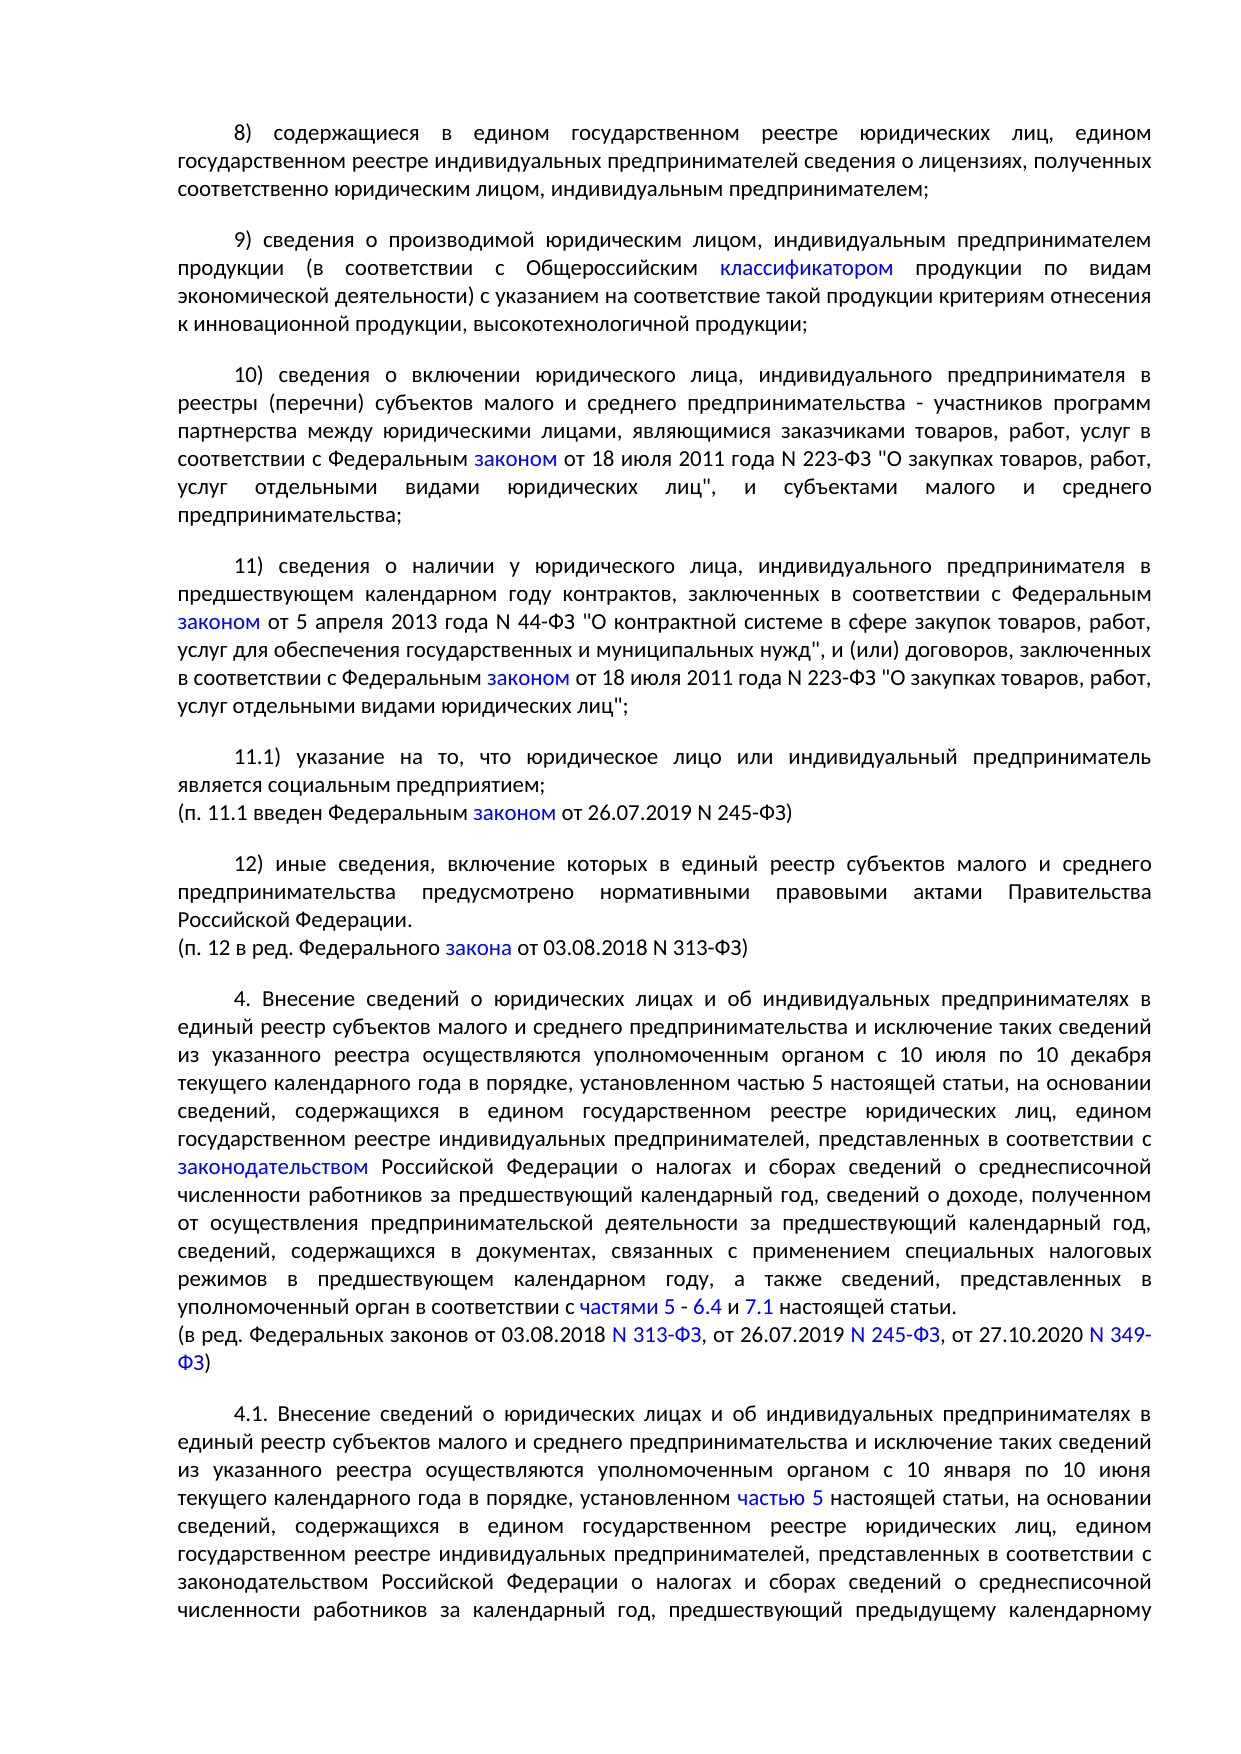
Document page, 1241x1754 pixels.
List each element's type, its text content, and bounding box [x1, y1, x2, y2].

text 9) сведения о производимой юридическим лицом, индивидуальным предпринимателем продукции (в соответствии с Общероссийским классификатором продукции по видам экономической деятельности) с указанием на соответствие такой продукции критериям отнесения к инновационной продукции, высокотехнологичной продукции; [177, 225, 1152, 337]
text 10) сведения о включении юридического лица, индивидуального предпринимателя в реестры (перечни) субъектов малого и среднего предпринимательства - участников программ партнерства между юридическими лицами, являющимися заказчиками товаров, работ, услуг в соответствии с Федеральным законом от 18 июля 2011 года N 223-ФЗ "О закупках товаров, работ, услуг отдельными видами юридических лиц", и субъектами малого и среднего предпринимательства; [177, 360, 1152, 528]
text (п. 12 в ред. Федерального закона от 03.08.2018 N 313-ФЗ) [177, 933, 1152, 961]
text 11.1) указание на то, что юридическое лицо или индивидуальный предприниматель является социальным предприятием; [177, 742, 1152, 798]
text (п. 11.1 введен Федеральным законом от 26.07.2019 N 245-ФЗ) [177, 798, 1152, 826]
text (в ред. Федеральных законов от 03.08.2018 N 313-ФЗ, от 26.07.2019 N 245-ФЗ, от 27.10.2020 N 349-ФЗ) [177, 1320, 1152, 1376]
text 4. Внесение сведений о юридических лицах и об индивидуальных предпринимателях в единый реестр субъектов малого и среднего предпринимательства и исключение таких сведений из указанного реестра осуществляются уполномоченным органом с 10 июля по 10 декабря текущего календарного года в порядке, установленном частью 5 настоящей статьи, на основании сведений, содержащихся в едином государственном реестре юридических лиц, едином государственном реестре индивидуальных предпринимателей, представленных в соответствии с законодательством Российской Федерации о налогах и сборах сведений о среднесписочной численности работников за предшествующий календарный год, сведений о доходе, полученном от осуществления предпринимательской деятельности за предшествующий календарный год, сведений, содержащихся в документах, связанных с применением специальных налоговых режимов в предшествующем календарном году, а также сведений, представленных в уполномоченный орган в соответствии с частями 5 - 6.4 и 7.1 настоящей статьи. [177, 984, 1152, 1320]
text 11) сведения о наличии у юридического лица, индивидуального предпринимателя в предшествующем календарном году контрактов, заключенных в соответствии с Федеральным законом от 5 апреля 2013 года N 44-ФЗ "О контрактной системе в сфере закупок товаров, работ, услуг для обеспечения государственных и муниципальных нужд", и (или) договоров, заключенных в соответствии с Федеральным законом от 18 июля 2011 года N 223-ФЗ "О закупках товаров, работ, услуг отдельными видами юридических лиц"; [177, 551, 1152, 719]
text 12) иные сведения, включение которых в единый реестр субъектов малого и среднего предпринимательства предусмотрено нормативными правовыми актами Правительства Российской Федерации. [177, 849, 1152, 933]
text 8) содержащиеся в едином государственном реестре юридических лиц, едином государственном реестре индивидуальных предпринимателей сведения о лицензиях, полученных соответственно юридическим лицом, индивидуальным предпринимателем; [177, 118, 1152, 202]
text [177, 1399, 1152, 1623]
